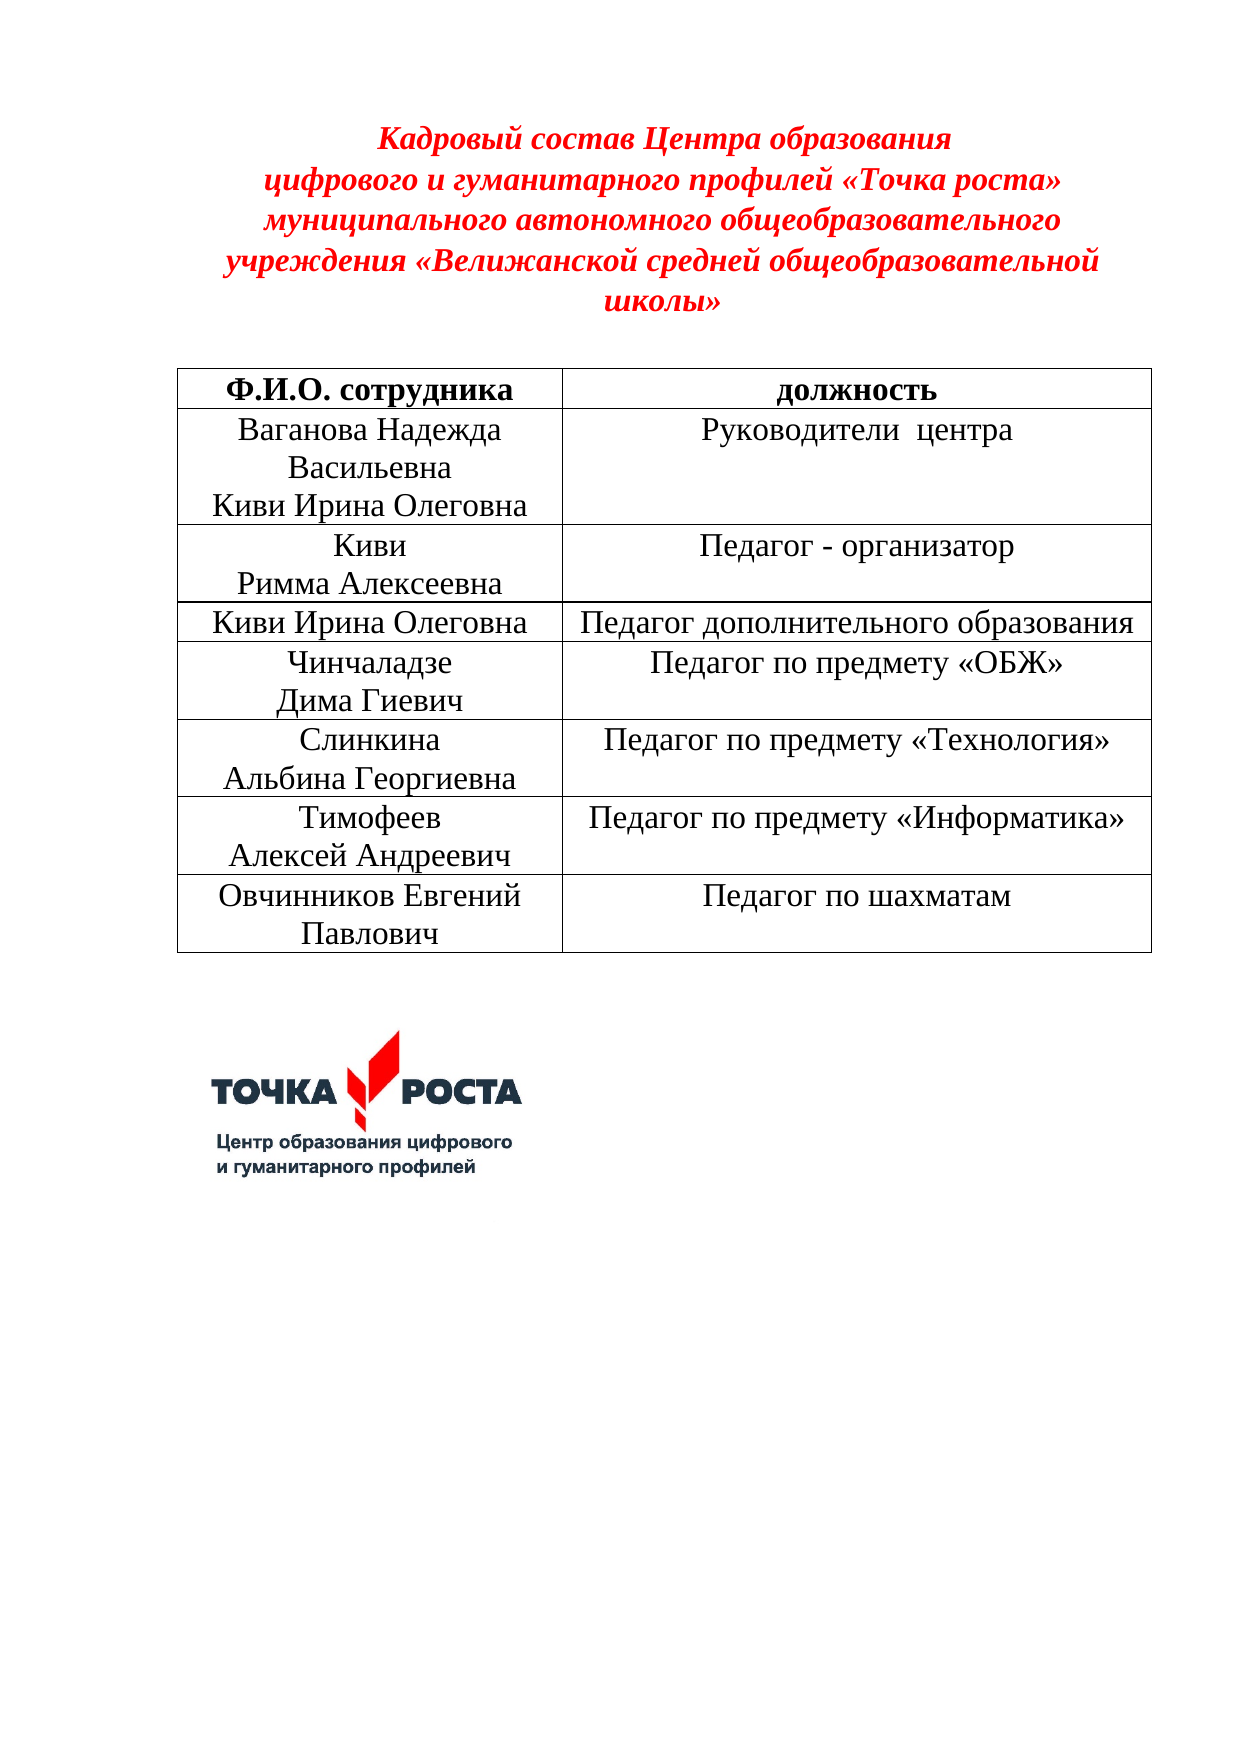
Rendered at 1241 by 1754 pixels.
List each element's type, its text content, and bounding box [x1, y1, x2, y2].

table_cell Педагог по предмету «ОБЖ» [563, 642, 1151, 718]
table_cell Киви Ирина Олеговна [178, 603, 562, 641]
table_cell Педагог по предмету «Технология» [563, 720, 1151, 796]
text цифрового и гуманитарного профилей «Точка роста» [177, 159, 1152, 197]
table_cell Педагог по шахматам [563, 875, 1151, 952]
table_cell Ваганова Надежда Васильевна Киви Ирина Олеговна [178, 409, 562, 524]
table_cell Руководители центра [563, 409, 1151, 524]
table_cell Овчинников Евгений Павлович [178, 875, 562, 952]
text Кадровый состав Центра образования [177, 118, 1152, 156]
table_cell Педагог - организатор [563, 525, 1151, 601]
table_cell Слинкина Альбина Георгиевна [178, 720, 562, 796]
table_header должность [563, 369, 1151, 408]
table_cell Тимофеев Алексей Андреевич [178, 797, 562, 874]
table_header Ф.И.О. сотрудника [178, 369, 562, 408]
table_cell Киви Римма Алексеевна [178, 525, 562, 601]
table_cell Чинчаладзе Дима Гиевич [178, 642, 562, 718]
text муниципального автономного общеобразовательного учреждения «Велижанской средней общеобразовательной школы» [177, 199, 1152, 319]
picture [177, 1006, 552, 1229]
table_cell Педагог дополнительного образования [563, 603, 1151, 641]
table_cell Педагог по предмету «Информатика» [563, 797, 1151, 874]
